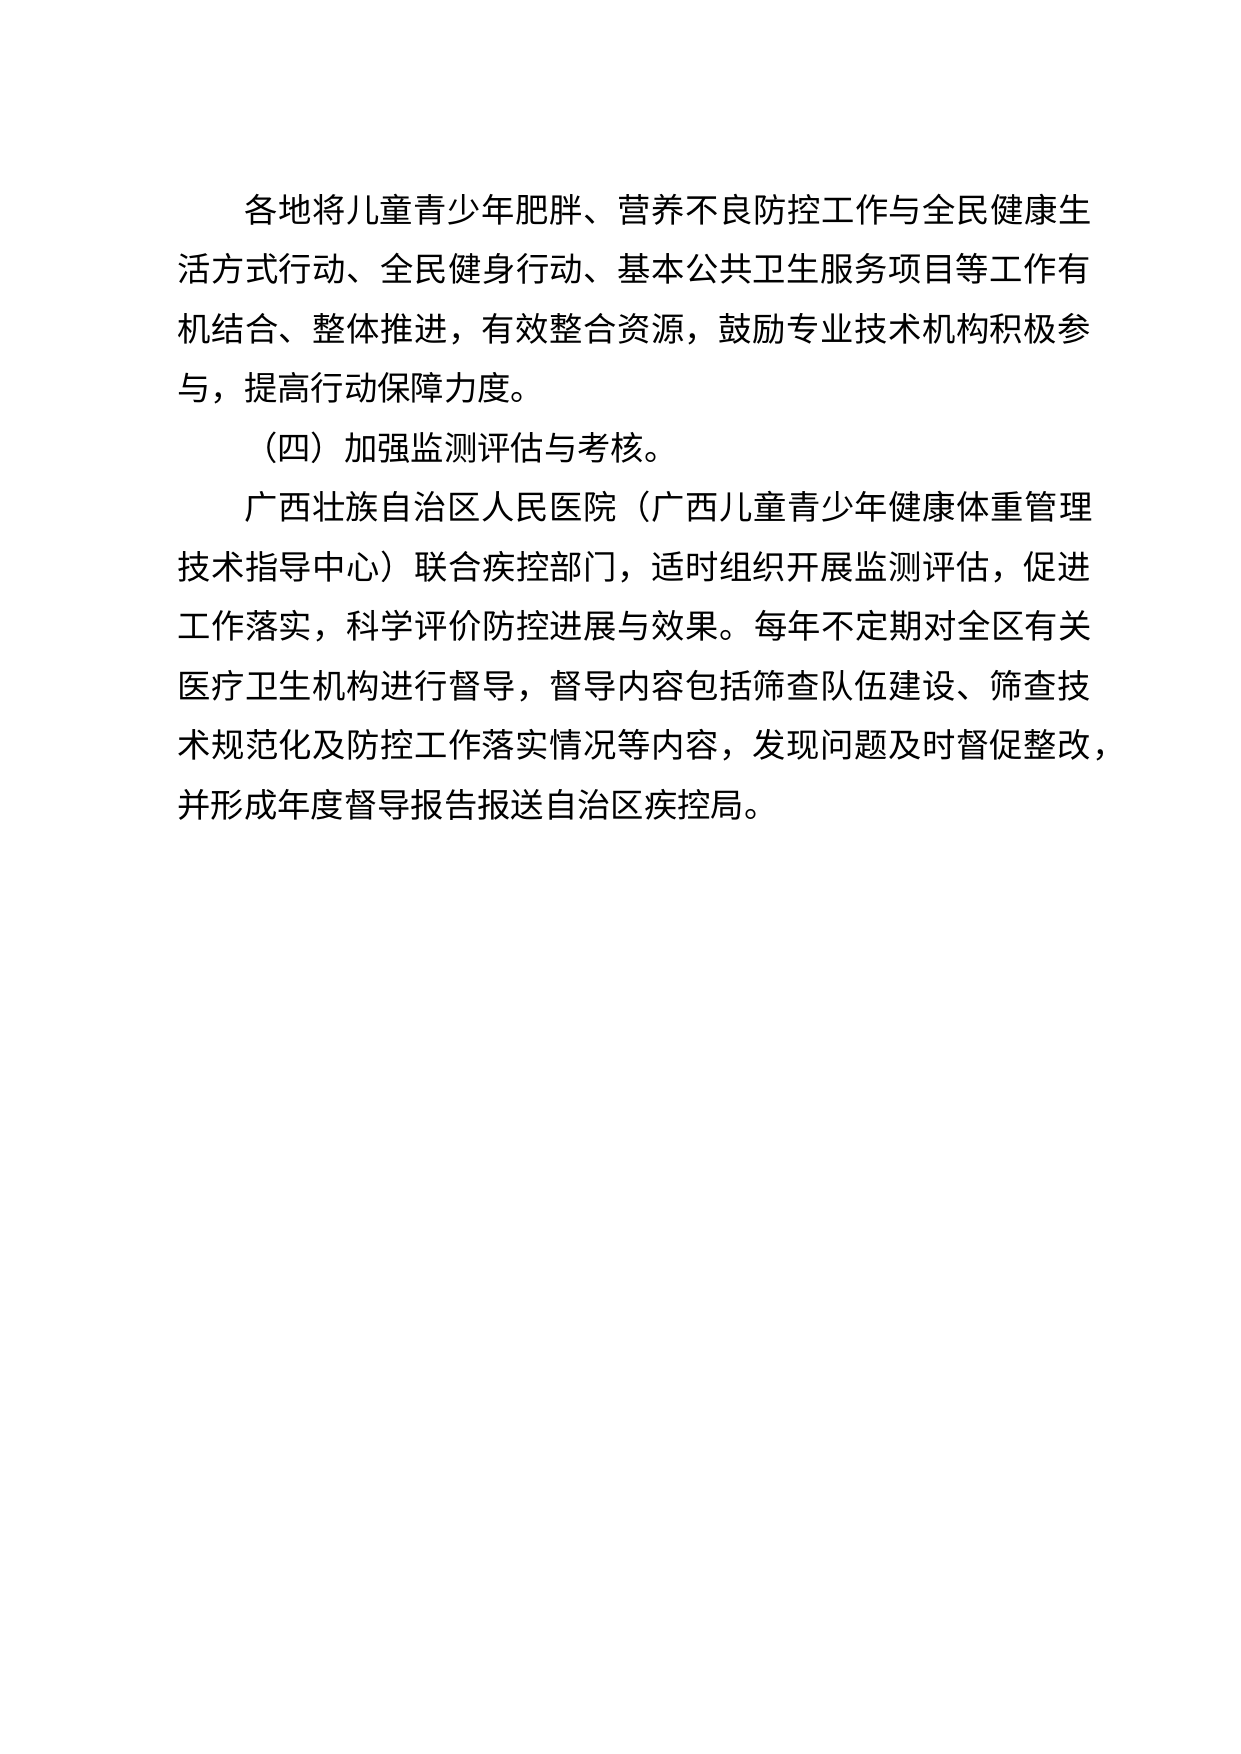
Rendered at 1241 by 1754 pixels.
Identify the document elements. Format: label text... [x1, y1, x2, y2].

text 广西壮族自治区人民医院（广西儿童青少年健康体重管理技术指导中心）联合疾控部门，适时组织开展监测评估，促进工作落实，科学评价防控进展与效果。每年不定期对全区有关医疗卫生机构进行督导，督导内容包括筛查队伍建设、筛查技术规范化及防控工作落实情况等内容，发现问题及时督促整改，并形成年度督导报告报送自治区疾控局。 [177, 475, 1093, 832]
text 各地将儿童青少年肥胖、营养不良防控工作与全民健康生活方式行动、全民健身行动、基本公共卫生服务项目等工作有机结合、整体推进，有效整合资源，鼓励专业技术机构积极参与，提高行动保障力度。 [177, 178, 1093, 416]
text （四）加强监测评估与考核。 [177, 416, 1093, 475]
